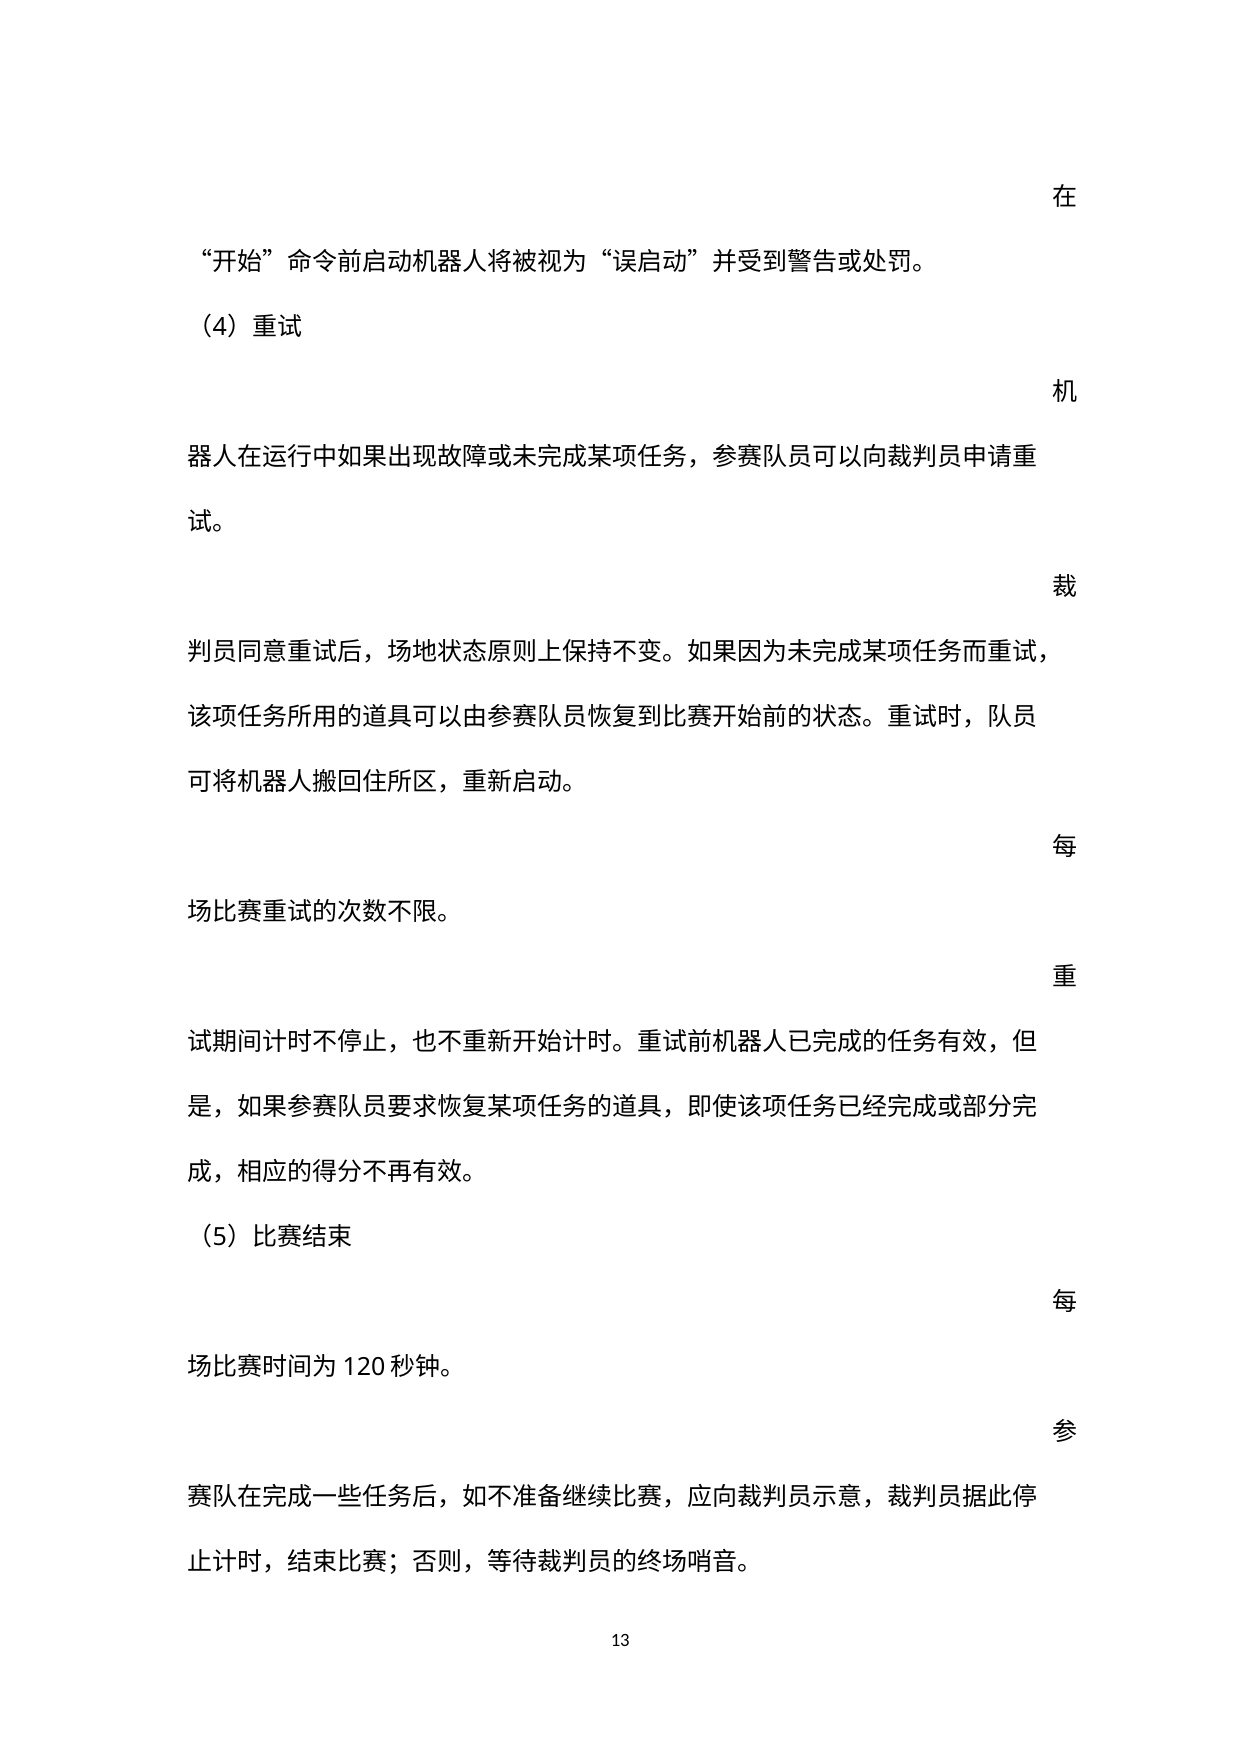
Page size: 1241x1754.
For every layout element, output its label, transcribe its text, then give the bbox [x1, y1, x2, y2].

text 在“开始”命令前启动机器人将被视为“误启动”并受到警告或处罚。 [187, 162, 1053, 292]
text 每场比赛时间为120秒钟。 [187, 1267, 1053, 1397]
text 每场比赛重试的次数不限。 [187, 812, 1053, 942]
text （4）重试 [187, 292, 1053, 357]
text 重试期间计时不停止，也不重新开始计时。重试前机器人已完成的任务有效，但是，如果参赛队员要求恢复某项任务的道具，即使该项任务已经完成或部分完成，相应的得分不再有效。 [187, 942, 1053, 1202]
text 裁判员同意重试后，场地状态原则上保持不变。如果因为未完成某项任务而重试，该项任务所用的道具可以由参赛队员恢复到比赛开始前的状态。重试时，队员可将机器人搬回住所区，重新启动。 [187, 552, 1053, 812]
text 参赛队在完成一些任务后，如不准备继续比赛，应向裁判员示意，裁判员据此停止计时，结束比赛；否则，等待裁判员的终场哨音。 [187, 1397, 1053, 1592]
text （5）比赛结束 [187, 1202, 1053, 1267]
text 机器人在运行中如果出现故障或未完成某项任务，参赛队员可以向裁判员申请重试。 [187, 357, 1053, 552]
